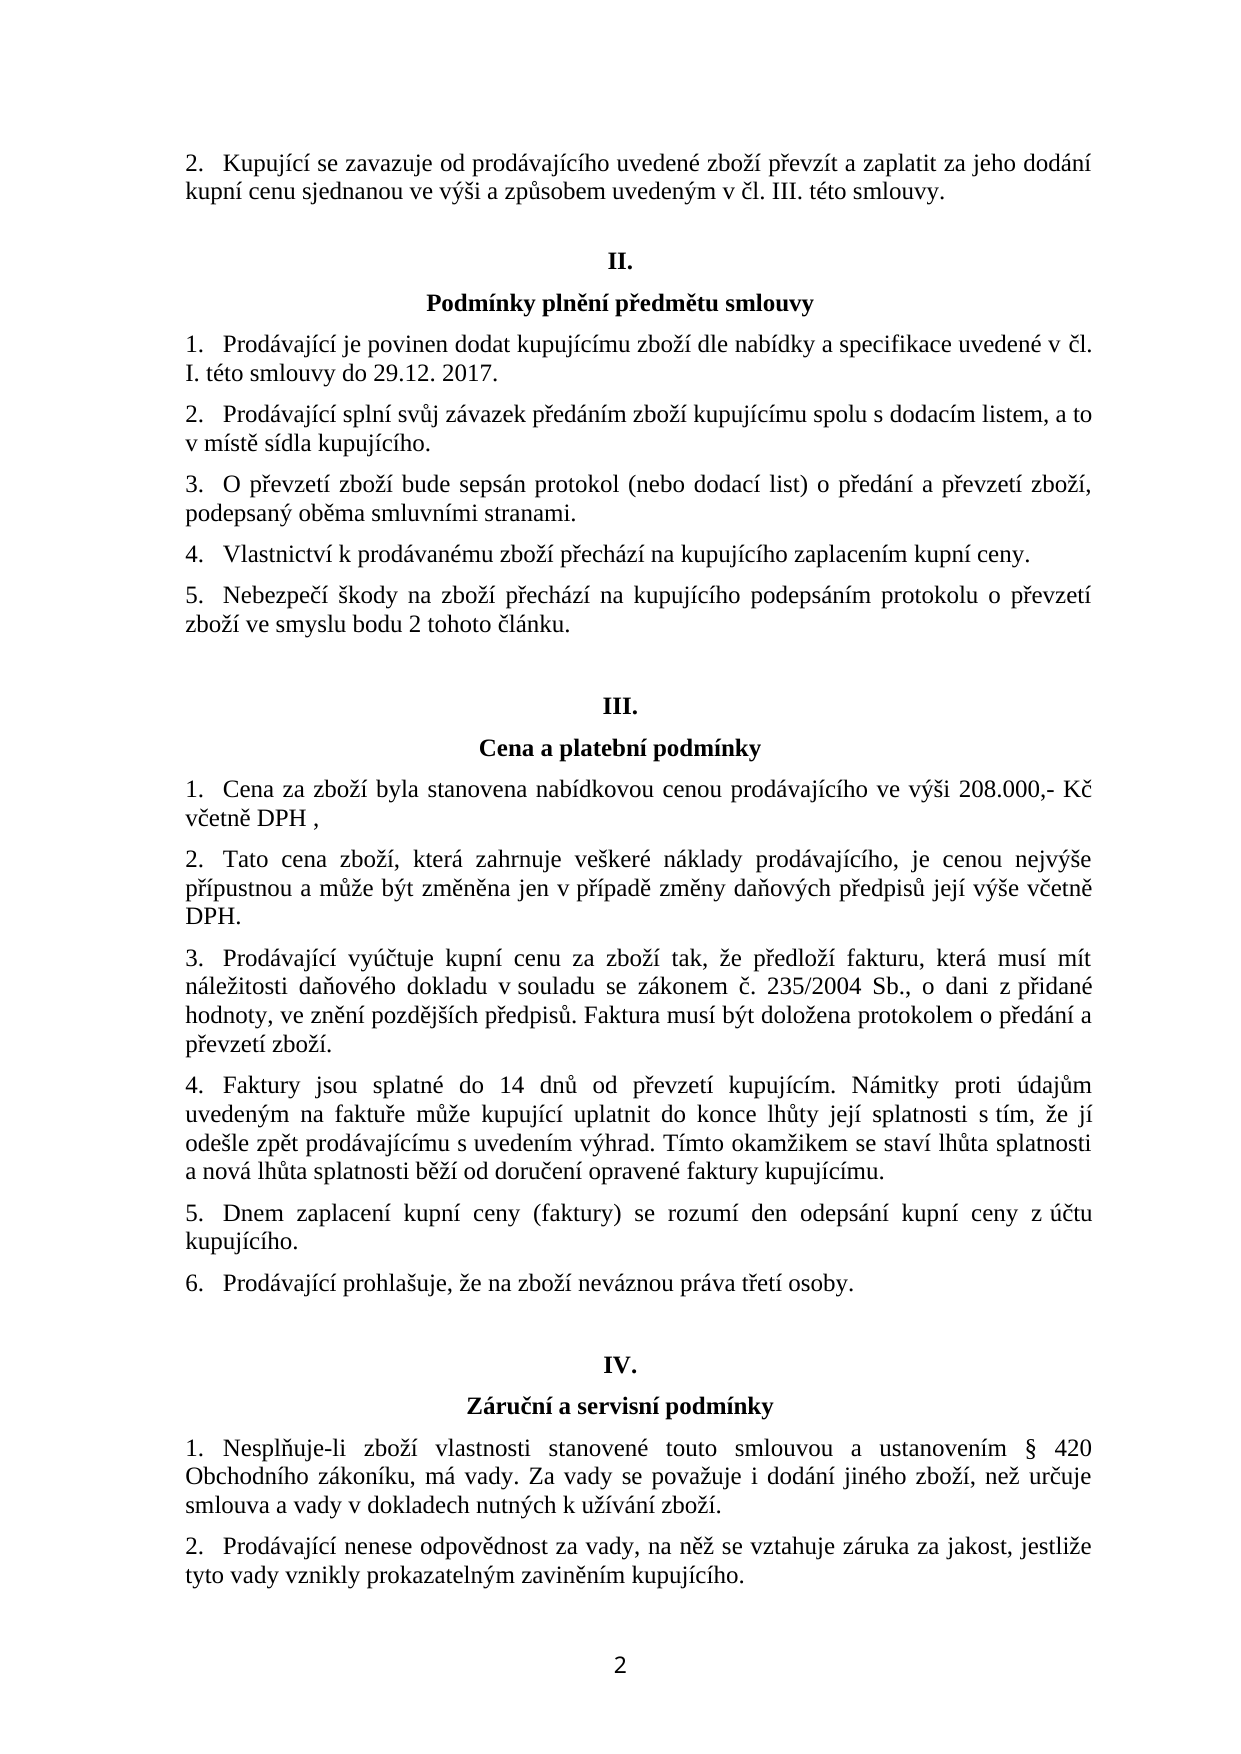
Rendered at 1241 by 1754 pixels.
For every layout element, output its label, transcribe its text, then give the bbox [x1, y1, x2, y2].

list Prodávající vyúčtuje kupní cenu za zboží tak, že předloží fakturu, která musí mít náležitosti daňového dokladu v souladu se zákonem č. 235/2004 Sb., o dani z přidané hodnoty, ve znění pozdějších předpisů. Faktura musí být doložena protokolem o předání a převzetí zboží. [185, 943, 1093, 1058]
text III. [148, 691, 1093, 720]
text IV. [148, 1350, 1093, 1379]
text Záruční a servisní podmínky [148, 1391, 1093, 1420]
text Cena a platební podmínky [148, 733, 1093, 761]
list Prodávající nenese odpovědnost za vady, na něž se vztahuje záruka za jakost, jestliže tyto vady vznikly prokazatelným zaviněním kupujícího. [185, 1531, 1093, 1589]
list Prodávající prohlašuje, že na zboží neváznou práva třetí osoby. [185, 1268, 1093, 1296]
list Tato cena zboží, která zahrnuje veškeré náklady prodávajícího, je cenou nejvýše přípustnou a může být změněna jen v případě změny daňových předpisů její výše včetně DPH. [185, 844, 1093, 930]
text II. [148, 246, 1093, 275]
list Kupující se zavazuje od prodávajícího uvedené zboží převzít a zaplatit za jeho dodání kupní cenu sjednanou ve výši a způsobem uvedeným v čl. III. této smlouvy. [185, 148, 1093, 205]
list Prodávající je povinen dodat kupujícímu zboží dle nabídky a specifikace uvedené v čl. I. této smlouvy do 29.12. 2017. [185, 329, 1093, 386]
list Prodávající splní svůj závazek předáním zboží kupujícímu spolu s dodacím listem, a to v místě sídla kupujícího. [185, 399, 1093, 456]
list Faktury jsou splatné do 14 dnů od převzetí kupujícím. Námitky proti údajům uvedeným na faktuře může kupující uplatnit do konce lhůty její splatnosti s tím, že jí odešle zpět prodávajícímu s uvedením výhrad. Tímto okamžikem se staví lhůta splatnosti a nová lhůta splatnosti běží od doručení opravené faktury kupujícímu. [185, 1070, 1093, 1185]
text Podmínky plnění předmětu smlouvy [148, 288, 1093, 316]
list Nesplňuje-li zboží vlastnosti stanovené touto smlouvou a ustanovením § 420 Obchodního zákoníku, má vady. Za vady se považuje i dodání jiného zboží, než určuje smlouva a vady v dokladech nutných k užívání zboží. [185, 1433, 1093, 1519]
list O převzetí zboží bude sepsán protokol (nebo dodací list) o předání a převzetí zboží, podepsaný oběma smluvními stranami. [185, 469, 1093, 526]
list Vlastnictví k prodávanému zboží přechází na kupujícího zaplacením kupní ceny. [185, 539, 1093, 568]
list Nebezpečí škody na zboží přechází na kupujícího podepsáním protokolu o převzetí zboží ve smyslu bodu 2 tohoto článku. [185, 580, 1093, 638]
list Cena za zboží byla stanovena nabídkovou cenou prodávajícího ve výši 208.000,- Kč včetně DPH , [185, 774, 1093, 831]
list Dnem zaplacení kupní ceny (faktury) se rozumí den odepsání kupní ceny z účtu kupujícího. [185, 1198, 1093, 1255]
